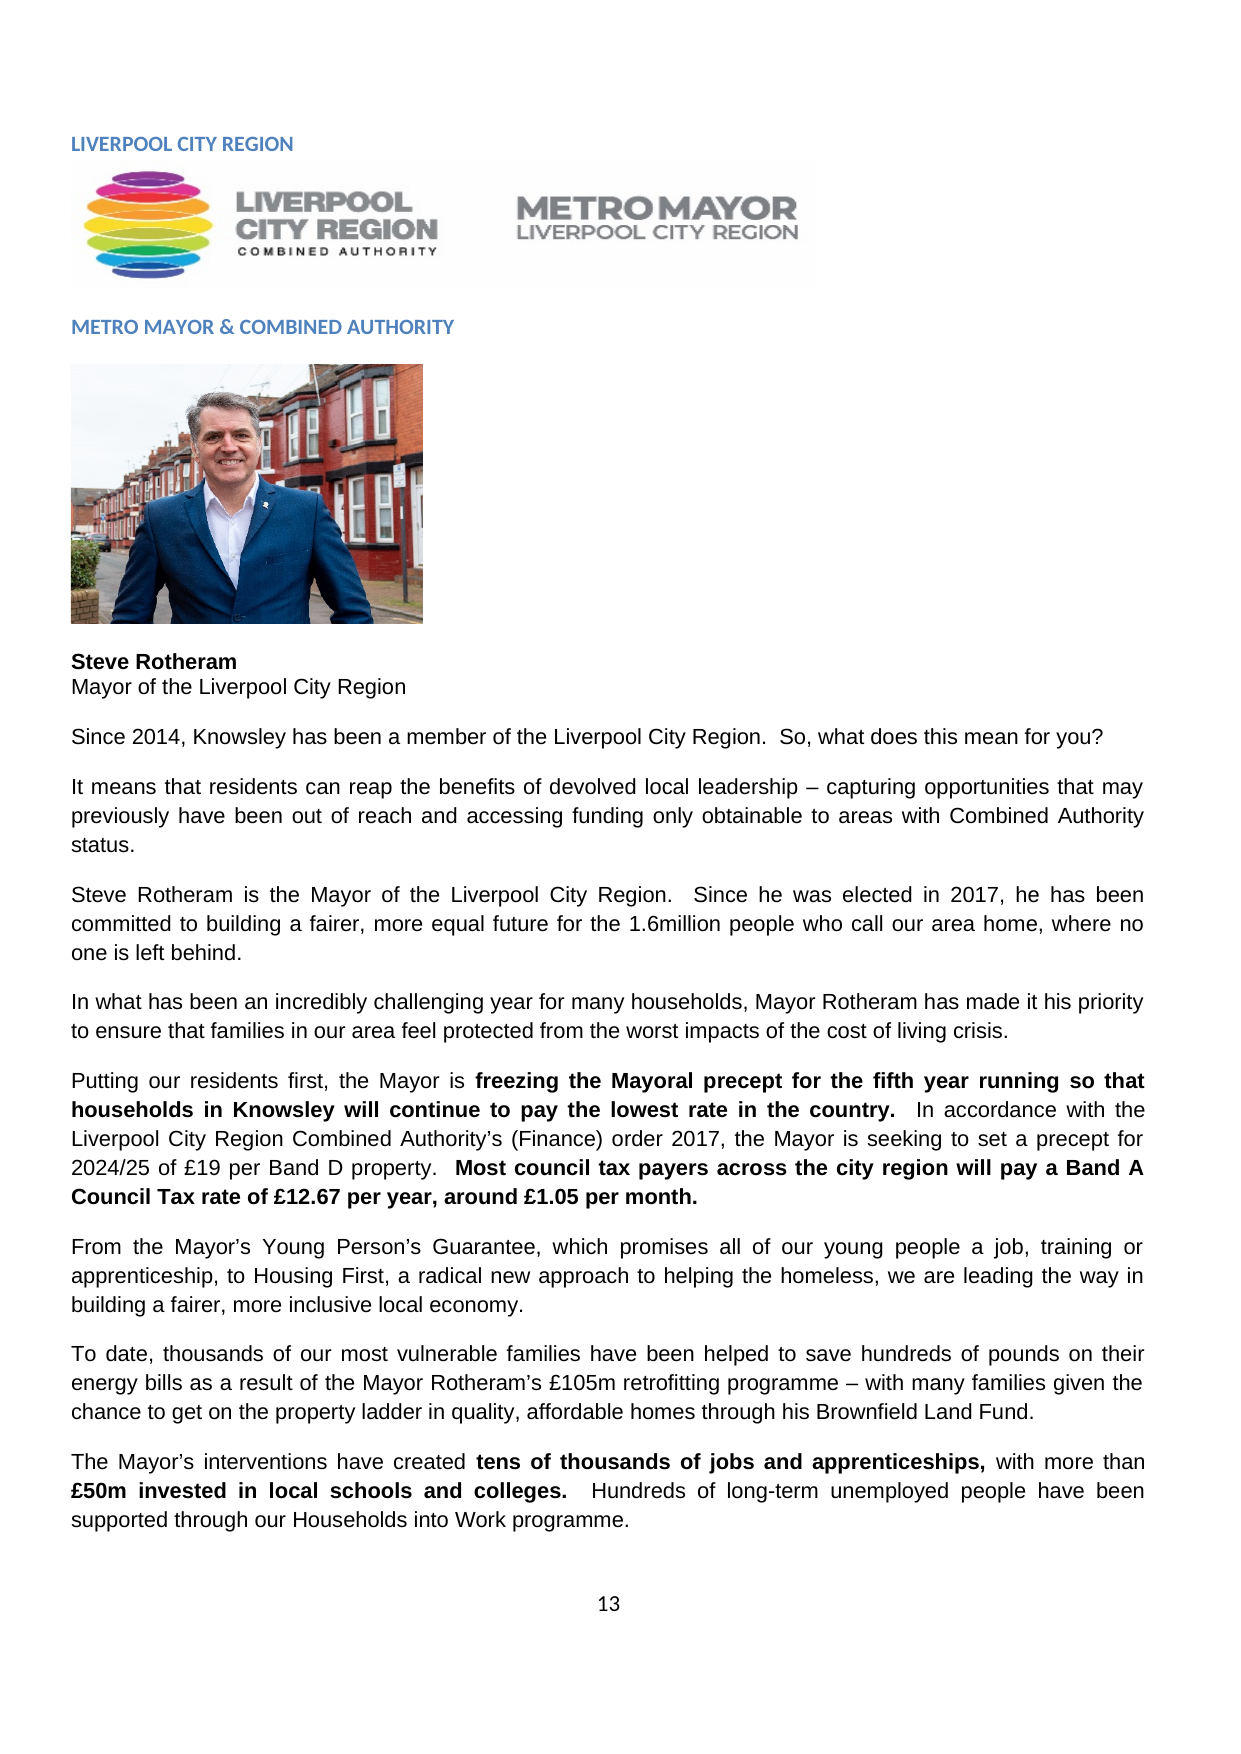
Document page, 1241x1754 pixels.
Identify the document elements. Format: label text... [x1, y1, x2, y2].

text METRO MAYOR & COMBINED AUTHORITY [71, 313, 1146, 340]
text The Mayor’s interventions have created tens of thousands of jobs and apprenticeships, with more than £50m invested in local schools and colleges. Hundreds of long-term unemployed people have been supported through our Households into Work programme. [71, 1449, 1146, 1532]
text Putting our residents first, the Mayor is freezing the Mayoral precept for the fifth year running so that households in Knowsley will continue to pay the lowest rate in the country. In accordance with the Liverpool City Region Combined Authority’s (Finance) order 2017, the Mayor is seeking to set a precept for 2024/25 of £19 per Band D property. Most council tax payers across the city region will pay a Band A Council Tax rate of £12.67 per year, around £1.05 per month. [71, 1068, 1146, 1209]
text Since 2014, Knowsley has been a member of the Liverpool City Region. So, what does this mean for you? [71, 724, 1146, 749]
picture [70, 160, 817, 289]
text It means that residents can reap the benefits of devolved local leadership – capturing opportunities that may previously have been out of reach and accessing funding only obtainable to areas with Combined Authority status. [71, 774, 1146, 857]
picture [70, 364, 423, 624]
text In what has been an incredibly challenging year for many households, Mayor Rotheram has made it his priority to ensure that families in our area feel protected from the worst impacts of the cost of living crisis. [71, 989, 1146, 1043]
text Steve Rotheram [71, 649, 1146, 674]
text Steve Rotheram is the Mayor of the Liverpool City Region. Since he was elected in 2017, he has been committed to building a fairer, more equal future for the 1.6million people who call our area home, where no one is left behind. [71, 881, 1146, 964]
text To date, thousands of our most vulnerable families have been helped to save hundreds of pounds on their energy bills as a result of the Mayor Rotheram’s £105m retrofitting programme – with many families given the chance to get on the property ladder in quality, affordable homes through his Brownfield Land Fund. [71, 1341, 1146, 1424]
text Mayor of the Liverpool City Region [71, 674, 1146, 699]
text From the Mayor’s Young Person’s Guarantee, which promises all of our young people a job, training or apprenticeship, to Housing First, a radical new approach to helping the homeless, we are leading the way in building a fairer, more inclusive local economy. [71, 1233, 1146, 1317]
